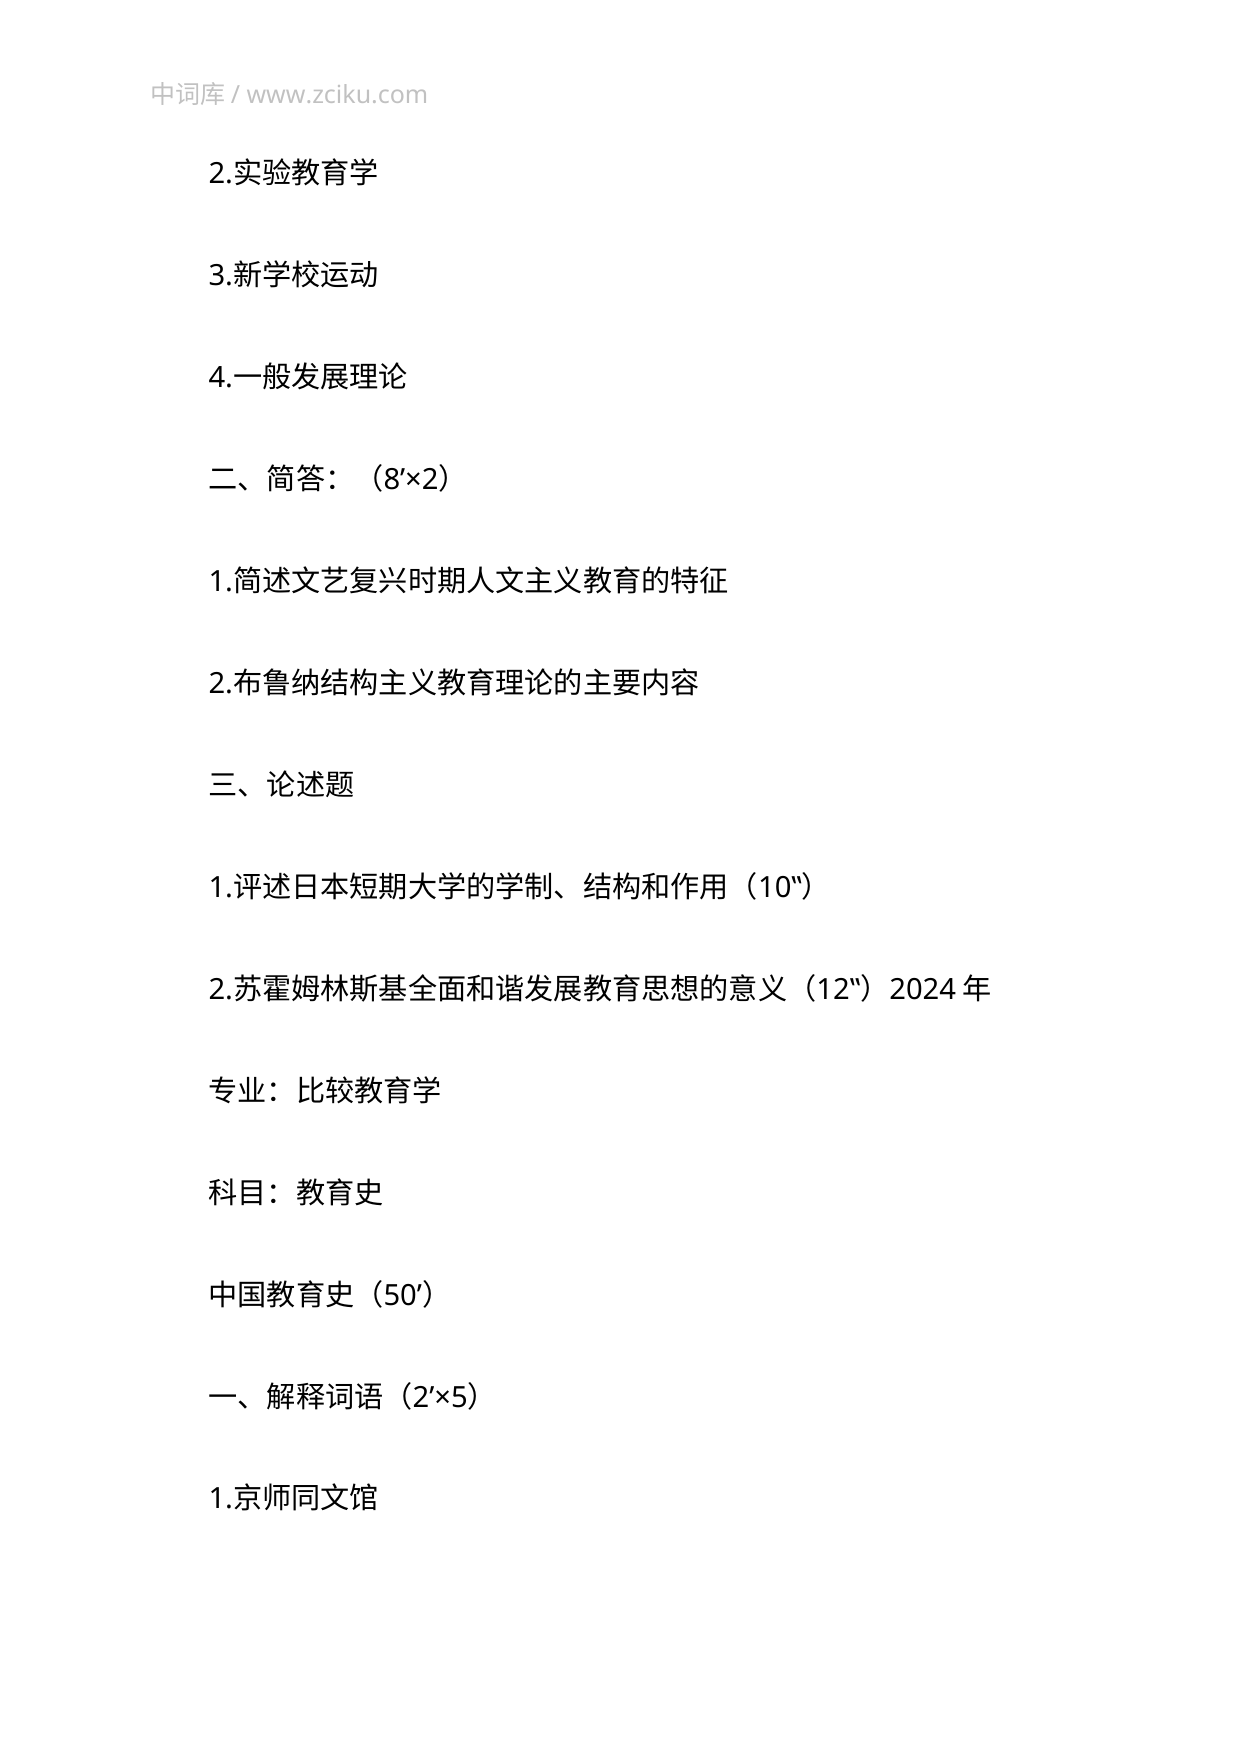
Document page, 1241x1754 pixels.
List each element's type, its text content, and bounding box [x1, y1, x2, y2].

text 专业：比较教育学 [150, 1068, 1090, 1110]
text 4.一般发展理论 [150, 354, 1090, 396]
text 1.简述文艺复兴时期人文主义教育的特征 [150, 558, 1090, 600]
text 1.京师同文馆 [150, 1475, 1090, 1517]
text 中国教育史（50’） [150, 1271, 1090, 1313]
text 3.新学校运动 [150, 252, 1090, 294]
text 科目：教育史 [150, 1169, 1090, 1212]
text 1.评述日本短期大学的学制、结构和作用（10‟） [150, 864, 1090, 906]
text 二、简答：（8’×2） [150, 456, 1090, 498]
text 三、论述题 [150, 762, 1090, 804]
text 2.布鲁纳结构主义教育理论的主要内容 [150, 660, 1090, 702]
text 2.苏霍姆林斯基全面和谐发展教育思想的意义（12‟）2024年 [150, 966, 1090, 1008]
text 2.实验教育学 [150, 150, 1090, 192]
text 一、解释词语（2’×5） [150, 1373, 1090, 1416]
